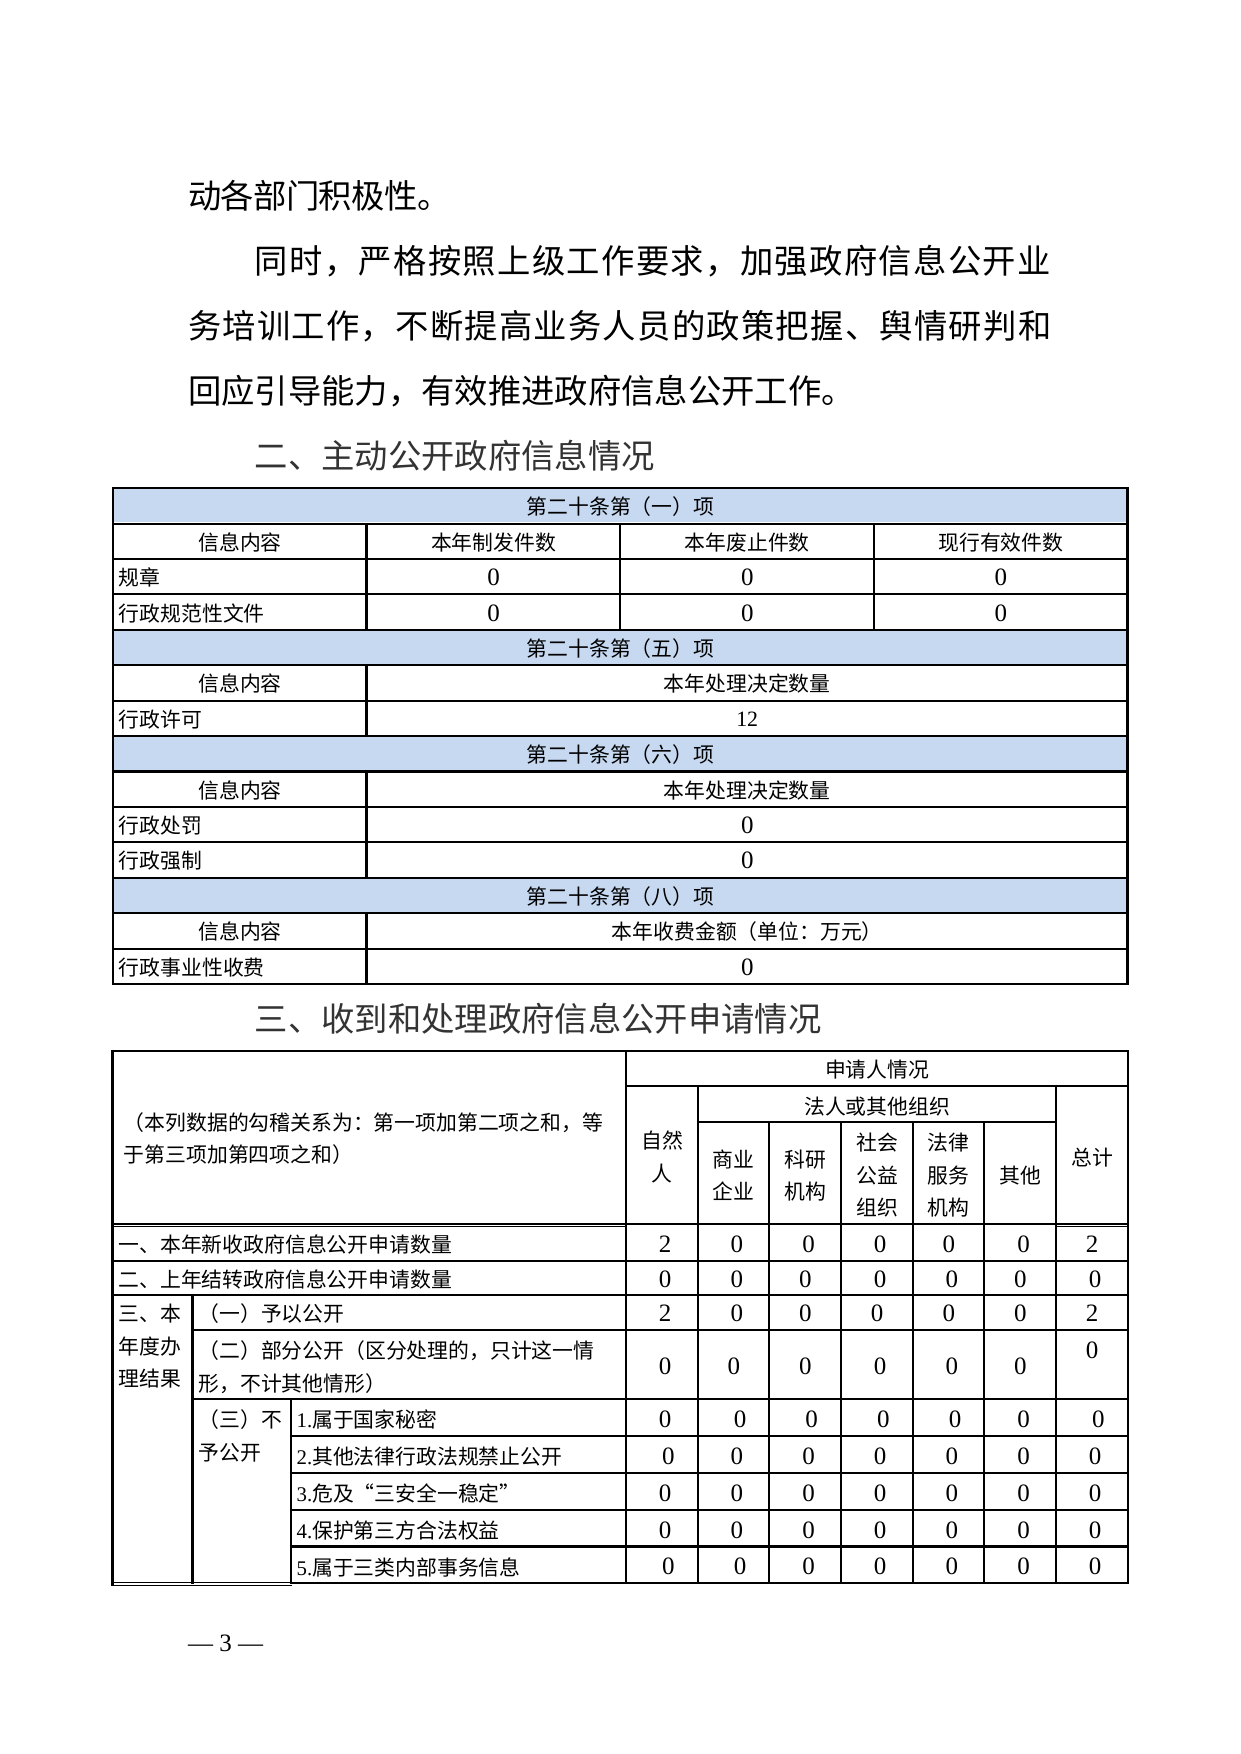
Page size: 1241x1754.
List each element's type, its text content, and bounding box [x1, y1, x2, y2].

table_cell 2 [627, 1296, 697, 1329]
table_cell 0 [699, 1474, 768, 1508]
table_cell 0 [621, 560, 873, 593]
table_cell 0 [985, 1296, 1055, 1329]
table_cell 规章 [114, 560, 365, 593]
table_header 第二十条第（一）项 [114, 489, 1126, 522]
table_cell 0 [875, 560, 1126, 593]
table_cell 一、本年新收政府信息公开申请数量 [114, 1227, 625, 1260]
table_cell 0 [770, 1262, 840, 1294]
table_cell 0 [770, 1437, 840, 1472]
table_cell 本年处理决定数量 [368, 773, 1126, 806]
table_cell 本年处理决定数量 [368, 666, 1126, 699]
table_cell 0 [368, 843, 1126, 877]
table_cell 0 [985, 1262, 1055, 1294]
table_cell 0 [1057, 1437, 1127, 1472]
table_cell 本年废止件数 [621, 525, 873, 558]
table_cell 0 [627, 1437, 697, 1472]
table_cell 0 [1057, 1262, 1127, 1294]
table_cell 0 [699, 1548, 768, 1582]
table_cell 信息内容 [114, 773, 365, 806]
table_cell 0 [627, 1331, 697, 1398]
table_cell （三）不予公开 [194, 1400, 290, 1582]
table_cell 0 [368, 595, 619, 629]
table_cell 信息内容 [114, 914, 365, 947]
table_cell 第二十条第（八）项 [114, 879, 1126, 912]
table_cell 0 [699, 1331, 768, 1398]
table_cell 0 [770, 1474, 840, 1508]
table_cell 0 [368, 808, 1126, 841]
table_cell 0 [914, 1437, 983, 1472]
table_cell 0 [627, 1400, 697, 1435]
table_cell 0 [621, 595, 873, 629]
table_cell 2 [627, 1225, 697, 1260]
table_cell 现行有效件数 [875, 525, 1126, 558]
table_cell 0 [699, 1511, 768, 1545]
table_cell 0 [842, 1262, 912, 1294]
table_cell 0 [914, 1296, 983, 1329]
list 同时，严格按照上级工作要求，加强政府信息公开业务培训工作，不断提高业务人员的政策把握、舆情研判和回应引导能力，有效推进政府信息公开工作。 [188, 227, 1052, 422]
table_cell 行政规范性文件 [114, 595, 365, 629]
table_cell 0 [770, 1296, 840, 1329]
table_cell （一）予以公开 [194, 1296, 625, 1329]
table_cell 信息内容 [114, 525, 365, 558]
table_cell 0 [770, 1225, 840, 1260]
table_cell 商业 企业 [699, 1123, 768, 1223]
table_cell 0 [914, 1262, 983, 1294]
table_cell 二、上年结转政府信息公开申请数量 [114, 1262, 625, 1294]
table_header 申请人情况 [627, 1052, 1127, 1084]
table_cell 0 [875, 595, 1126, 629]
table_cell 1.属于国家秘密 [292, 1400, 625, 1435]
table_cell 行政事业性收费 [114, 950, 365, 983]
table_cell 0 [842, 1296, 912, 1329]
table_cell 0 [985, 1331, 1055, 1398]
table_cell 0 [842, 1511, 912, 1545]
table_cell 0 [914, 1400, 983, 1435]
table_cell 0 [368, 950, 1126, 983]
table_cell 0 [1057, 1548, 1127, 1582]
table_cell 0 [842, 1331, 912, 1398]
table_cell 0 [770, 1511, 840, 1545]
table_cell 三、本年度办理结果 [114, 1296, 191, 1582]
table_cell 行政强制 [114, 843, 365, 877]
table_cell 第二十条第（五）项 [114, 631, 1126, 664]
table_cell 0 [985, 1511, 1055, 1545]
table_cell 其他 [985, 1123, 1055, 1223]
table_cell 本年收费金额（单位：万元） [368, 914, 1126, 947]
table_cell 0 [627, 1474, 697, 1508]
table_cell 2 [1057, 1296, 1127, 1329]
table_cell （二）部分公开（区分处理的，只计这一情形，不计其他情形） [194, 1331, 625, 1398]
table_cell 0 [914, 1548, 983, 1582]
table_cell 12 [368, 702, 1126, 735]
table_cell 0 [627, 1511, 697, 1545]
table_cell 0 [914, 1225, 983, 1260]
text 三、收到和处理政府信息公开申请情况 [188, 985, 1052, 1050]
table_cell 2.其他法律行政法规禁止公开 [292, 1437, 625, 1472]
text 二、主动公开政府信息情况 [188, 422, 1052, 487]
table_cell 0 [699, 1262, 768, 1294]
table_cell 科研 机构 [770, 1123, 840, 1223]
table_cell 0 [842, 1474, 912, 1508]
table_cell 0 [842, 1400, 912, 1435]
table_cell 0 [842, 1225, 912, 1260]
table_cell 2 [1057, 1227, 1127, 1260]
table_cell 0 [699, 1225, 768, 1260]
table_cell 0 [1057, 1474, 1127, 1508]
table_cell 0 [985, 1400, 1055, 1435]
table_cell 0 [1057, 1331, 1127, 1398]
table_cell 行政处罚 [114, 808, 365, 841]
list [188, 162, 1052, 227]
table_cell 4.保护第三方合法权益 [292, 1511, 625, 1545]
table_cell 0 [627, 1262, 697, 1294]
table_cell 第二十条第（六）项 [114, 737, 1126, 770]
table_cell 本年制发件数 [368, 525, 619, 558]
table_cell 0 [368, 560, 619, 593]
table_cell 总计 [1057, 1087, 1127, 1223]
table_cell 0 [770, 1548, 840, 1582]
table_cell 0 [985, 1474, 1055, 1508]
table_cell 0 [985, 1548, 1055, 1582]
table_cell 0 [914, 1474, 983, 1508]
table_cell 0 [842, 1548, 912, 1582]
table_cell 0 [699, 1400, 768, 1435]
table_header （本列数据的勾稽关系为：第一项加第二项之和，等于第三项加第四项之和） [114, 1052, 625, 1223]
table_cell 0 [699, 1296, 768, 1329]
table_cell 0 [985, 1225, 1055, 1260]
table_cell 行政许可 [114, 702, 365, 735]
table_cell 0 [1057, 1511, 1127, 1545]
table_cell 0 [699, 1437, 768, 1472]
table_cell 5.属于三类内部事务信息 [292, 1548, 625, 1582]
table_cell 0 [770, 1331, 840, 1398]
table_cell 3.危及“三安全一稳定” [292, 1474, 625, 1508]
table_cell 法律服务机构 [914, 1123, 983, 1223]
table_cell 自然人 [627, 1087, 697, 1223]
table_cell 0 [627, 1548, 697, 1582]
table_cell 法人或其他组织 [699, 1087, 1055, 1121]
table_cell 0 [985, 1437, 1055, 1472]
table_cell 0 [770, 1400, 840, 1435]
table_cell 0 [842, 1437, 912, 1472]
table_cell 0 [914, 1511, 983, 1545]
table_cell 0 [1057, 1400, 1127, 1435]
table_cell 0 [914, 1331, 983, 1398]
table_cell 社会公益组织 [842, 1123, 912, 1223]
table_cell 信息内容 [114, 666, 365, 699]
